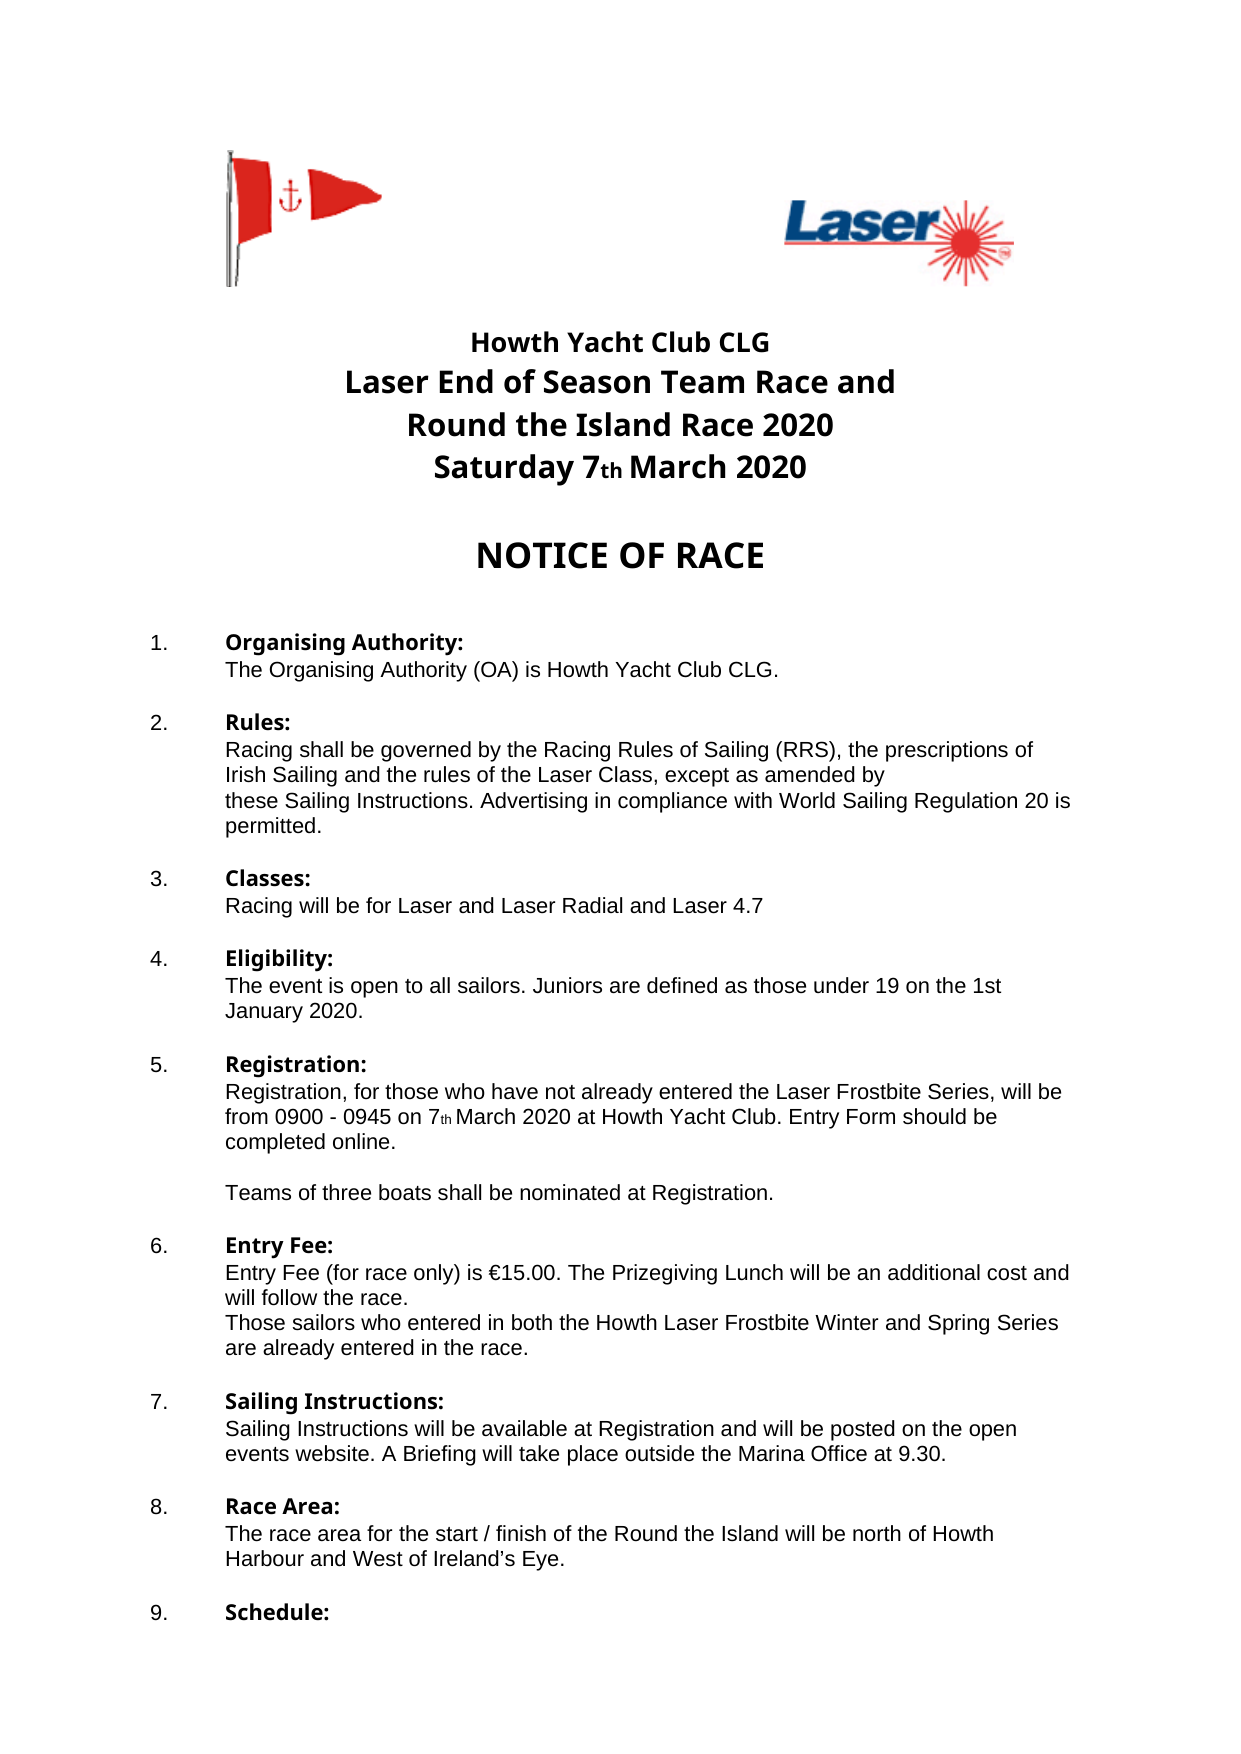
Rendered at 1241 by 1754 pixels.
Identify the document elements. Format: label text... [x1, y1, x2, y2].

text January 2020. [150, 998, 1090, 1023]
text these Sailing Instructions. Advertising in compliance with World Sailing Regulation 20 is [150, 787, 1090, 813]
text Racing shall be governed by the Racing Rules of Sailing (RRS), the prescriptions of [150, 737, 1090, 762]
text 4. Eligibility: [150, 943, 1090, 973]
text 5. Registration: [150, 1049, 1090, 1078]
text 1. Organising Authority: [150, 627, 1090, 657]
text Round the Island Race 2020 [150, 403, 1090, 445]
text Sailing Instructions will be available at Registration and will be posted on the open [150, 1415, 1090, 1441]
text The race area for the start / finish of the Round the Island will be north of Howth [150, 1521, 1090, 1546]
text Registration, for those who have not already entered the Laser Frostbite Series, will be [150, 1078, 1090, 1104]
text Laser End of Season Team Race and [150, 360, 1090, 403]
text 2. Rules: [150, 707, 1090, 737]
text are already entered in the race. [150, 1335, 1090, 1360]
text events website. A Briefing will take place outside the Marina Office at 9.30. [150, 1441, 1090, 1466]
text The Organising Authority (OA) is Howth Yacht Club CLG. [225, 657, 1090, 682]
text 6. Entry Fee: [150, 1230, 1090, 1259]
text 8. Race Area: [150, 1491, 1090, 1521]
text Racing will be for Laser and Laser Radial and Laser 4.7 [150, 893, 1090, 918]
text Those sailors who entered in both the Howth Laser Frostbite Winter and Spring Series [150, 1310, 1090, 1335]
text Howth Yacht Club CLG [150, 323, 1090, 360]
text 9. Schedule: [150, 1596, 1090, 1626]
text Entry Fee (for race only) is €15.00. The Prizegiving Lunch will be an additional cost and will follow the race. [225, 1259, 1090, 1310]
text NOTICE OF RACE [150, 531, 1090, 579]
text Teams of three boats shall be nominated at Registration. [150, 1179, 1090, 1204]
text 3. Classes: [150, 863, 1090, 893]
text 7. Sailing Instructions: [150, 1386, 1090, 1415]
text Harbour and West of Ireland’s Eye. [150, 1546, 1090, 1571]
text permitted. [150, 813, 1090, 838]
text from 0900 - 0945 on 7th March 2020 at Howth Yacht Club. Entry Form should be completed online. [225, 1104, 1090, 1154]
text Saturday 7th March 2020 [150, 445, 1090, 488]
text Irish Sailing and the rules of the Laser Class, except as amended by [150, 762, 1090, 787]
text The event is open to all sailors. Juniors are defined as those under 19 on the 1st [150, 973, 1090, 998]
